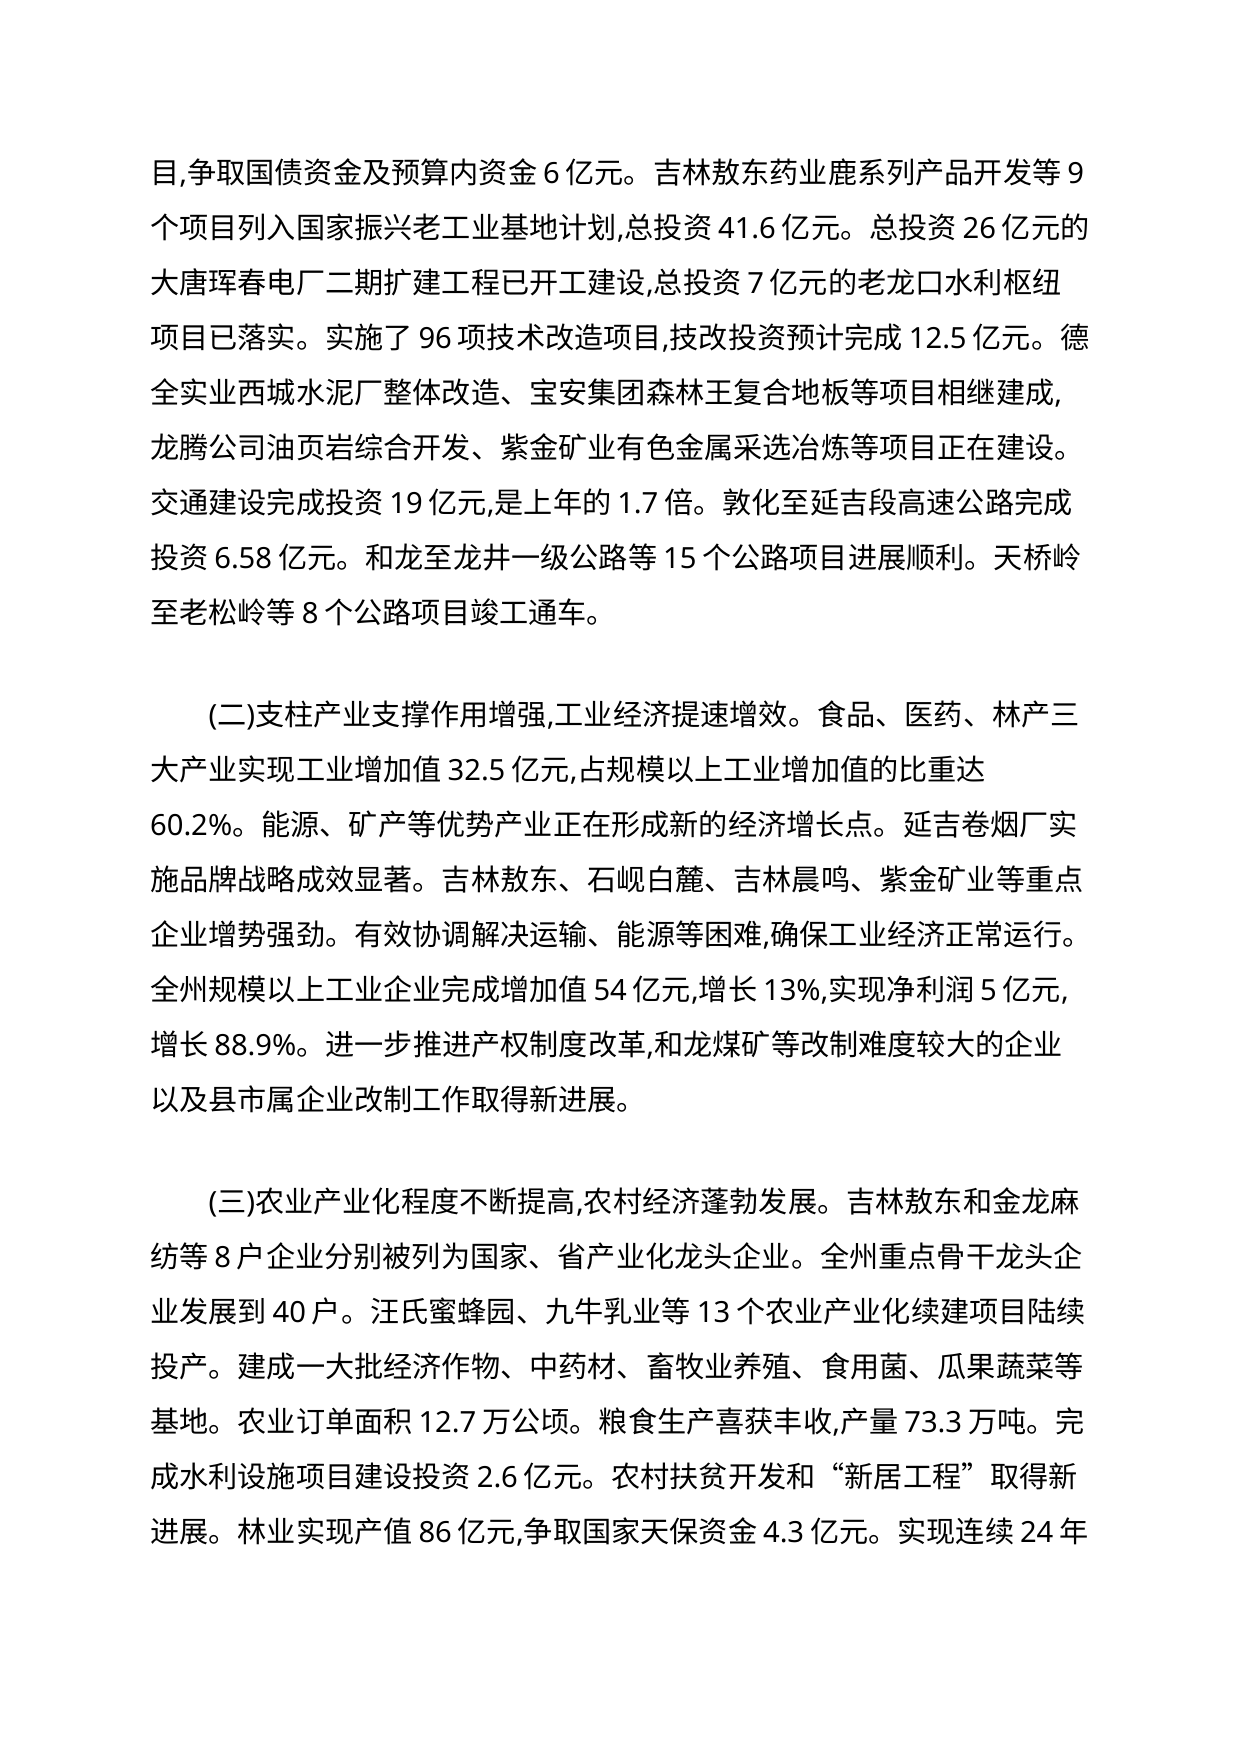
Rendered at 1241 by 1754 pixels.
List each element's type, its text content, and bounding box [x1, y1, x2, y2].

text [150, 150, 1090, 632]
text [150, 1178, 1090, 1551]
text (二)支柱产业支撑作用增强,工业经济提速增效。食品、医药、林产三大产业实现工业增加值32.5亿元,占规模以上工业增加值的比重达60.2%。能源、矿产等优势产业正在形成新的经济增长点。延吉卷烟厂实施品牌战略成效显著。吉林敖东、石岘白麓、吉林晨鸣、紫金矿业等重点企业增势强劲。有效协调解决运输、能源等困难,确保工业经济正常运行。全州规模以上工业企业完成增加值54亿元,增长13%,实现净利润5亿元,增长88.9%。进一步推进产权制度改革,和龙煤矿等改制难度较大的企业以及县市属企业改制工作取得新进展。 [150, 692, 1090, 1119]
